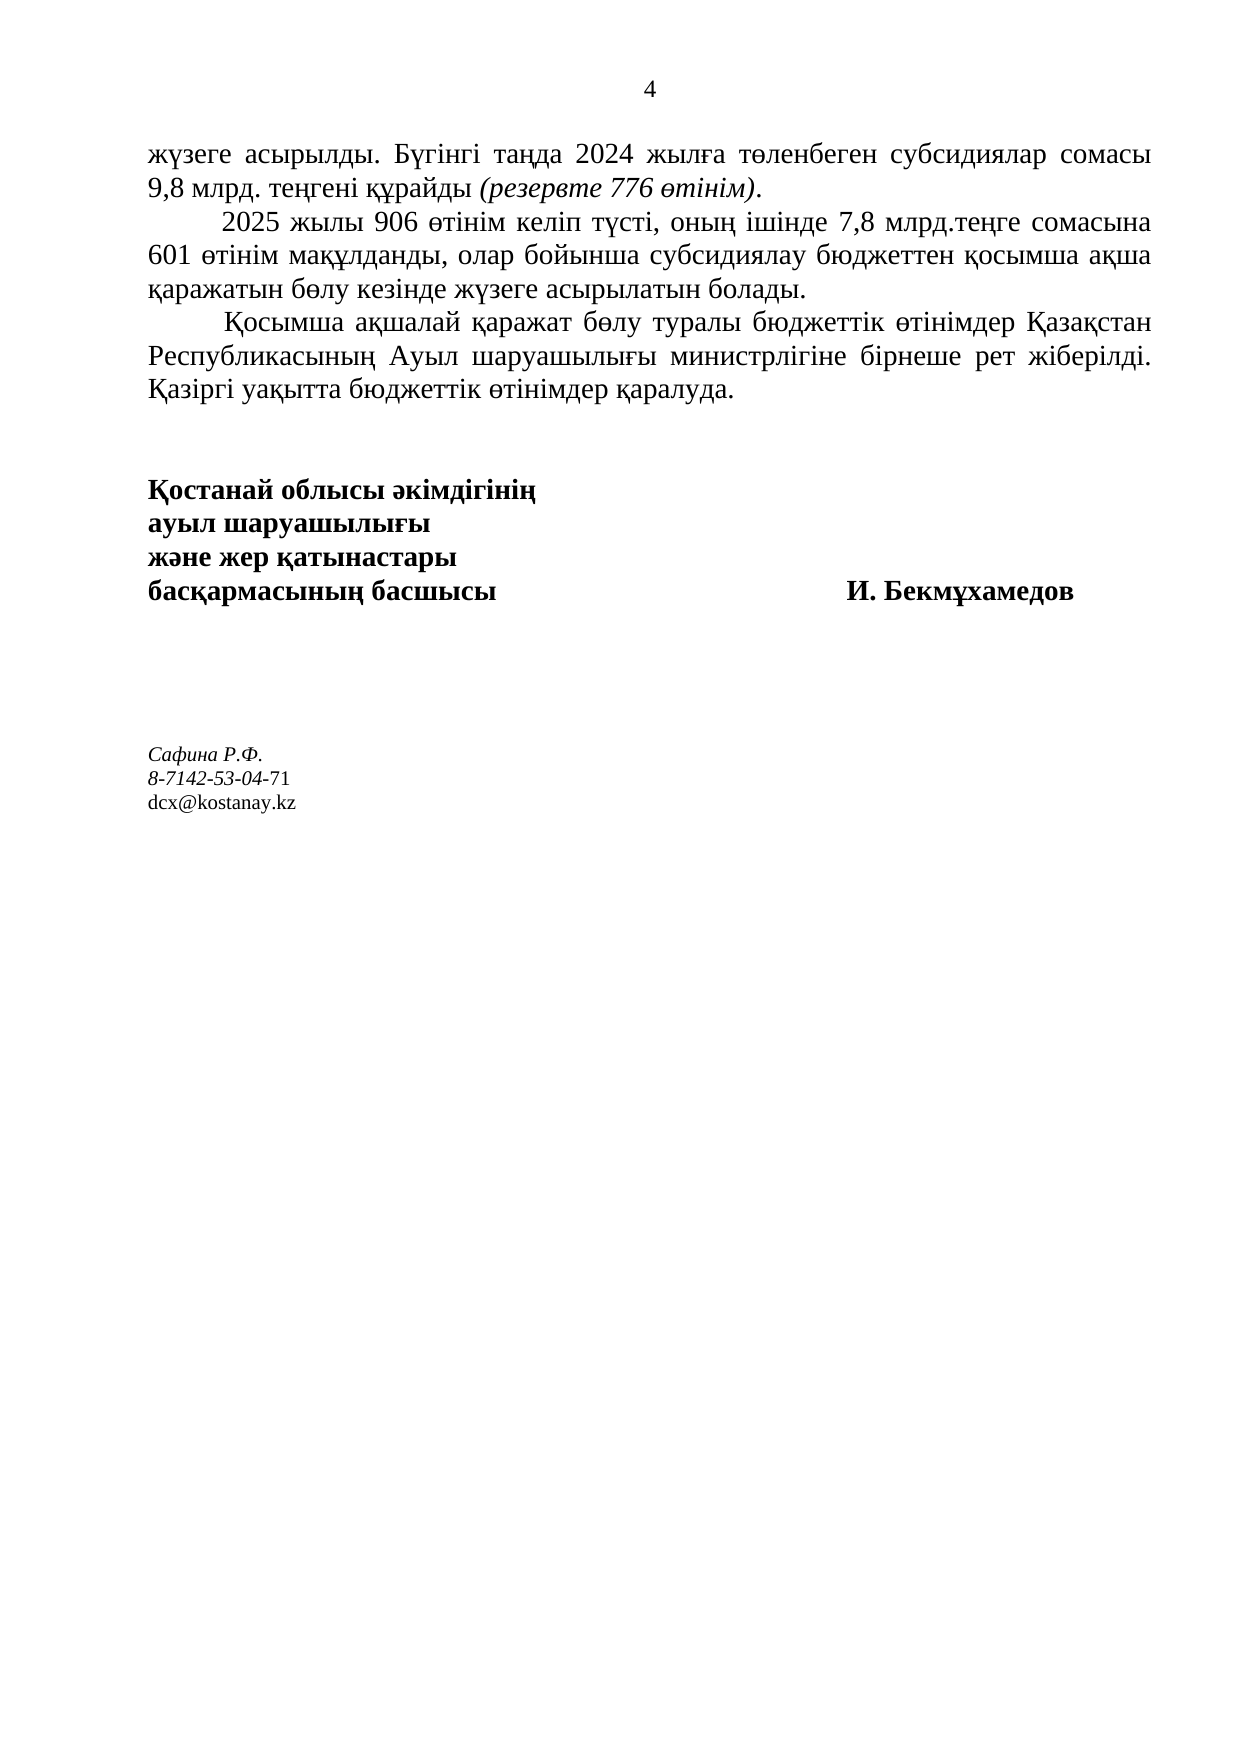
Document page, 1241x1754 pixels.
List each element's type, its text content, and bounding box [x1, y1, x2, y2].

text Қостанай облысы әкімдігінің [148, 472, 1152, 506]
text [148, 137, 1152, 204]
text ауыл шаруашылығы [148, 506, 1152, 539]
text 8-7142-53-04-71 [148, 766, 1152, 789]
text dcx@kostanay.kz [148, 789, 1152, 814]
text және жер қатынастары [148, 539, 1152, 573]
text басқармасының басшысы И. Бекмұхамедов [148, 573, 1152, 606]
text Сафина Р.Ф. [148, 741, 1152, 766]
text Қосымша ақшалай қаражат бөлу туралы бюджеттік өтінімдер Қазақстан Республикасының Ауыл шаруашылығы министрлігіне бірнеше рет жіберілді. Қазіргі уақытта бюджеттік өтінімдер қаралуда. [148, 304, 1152, 405]
text 2025 жылы 906 өтінім келіп түсті, оның ішінде 7,8 млрд.теңге сомасына 601 өтінім мақұлданды, олар бойынша субсидиялау бюджеттен қосымша ақша қаражатын бөлу кезінде жүзеге асырылатын болады. [148, 204, 1152, 304]
